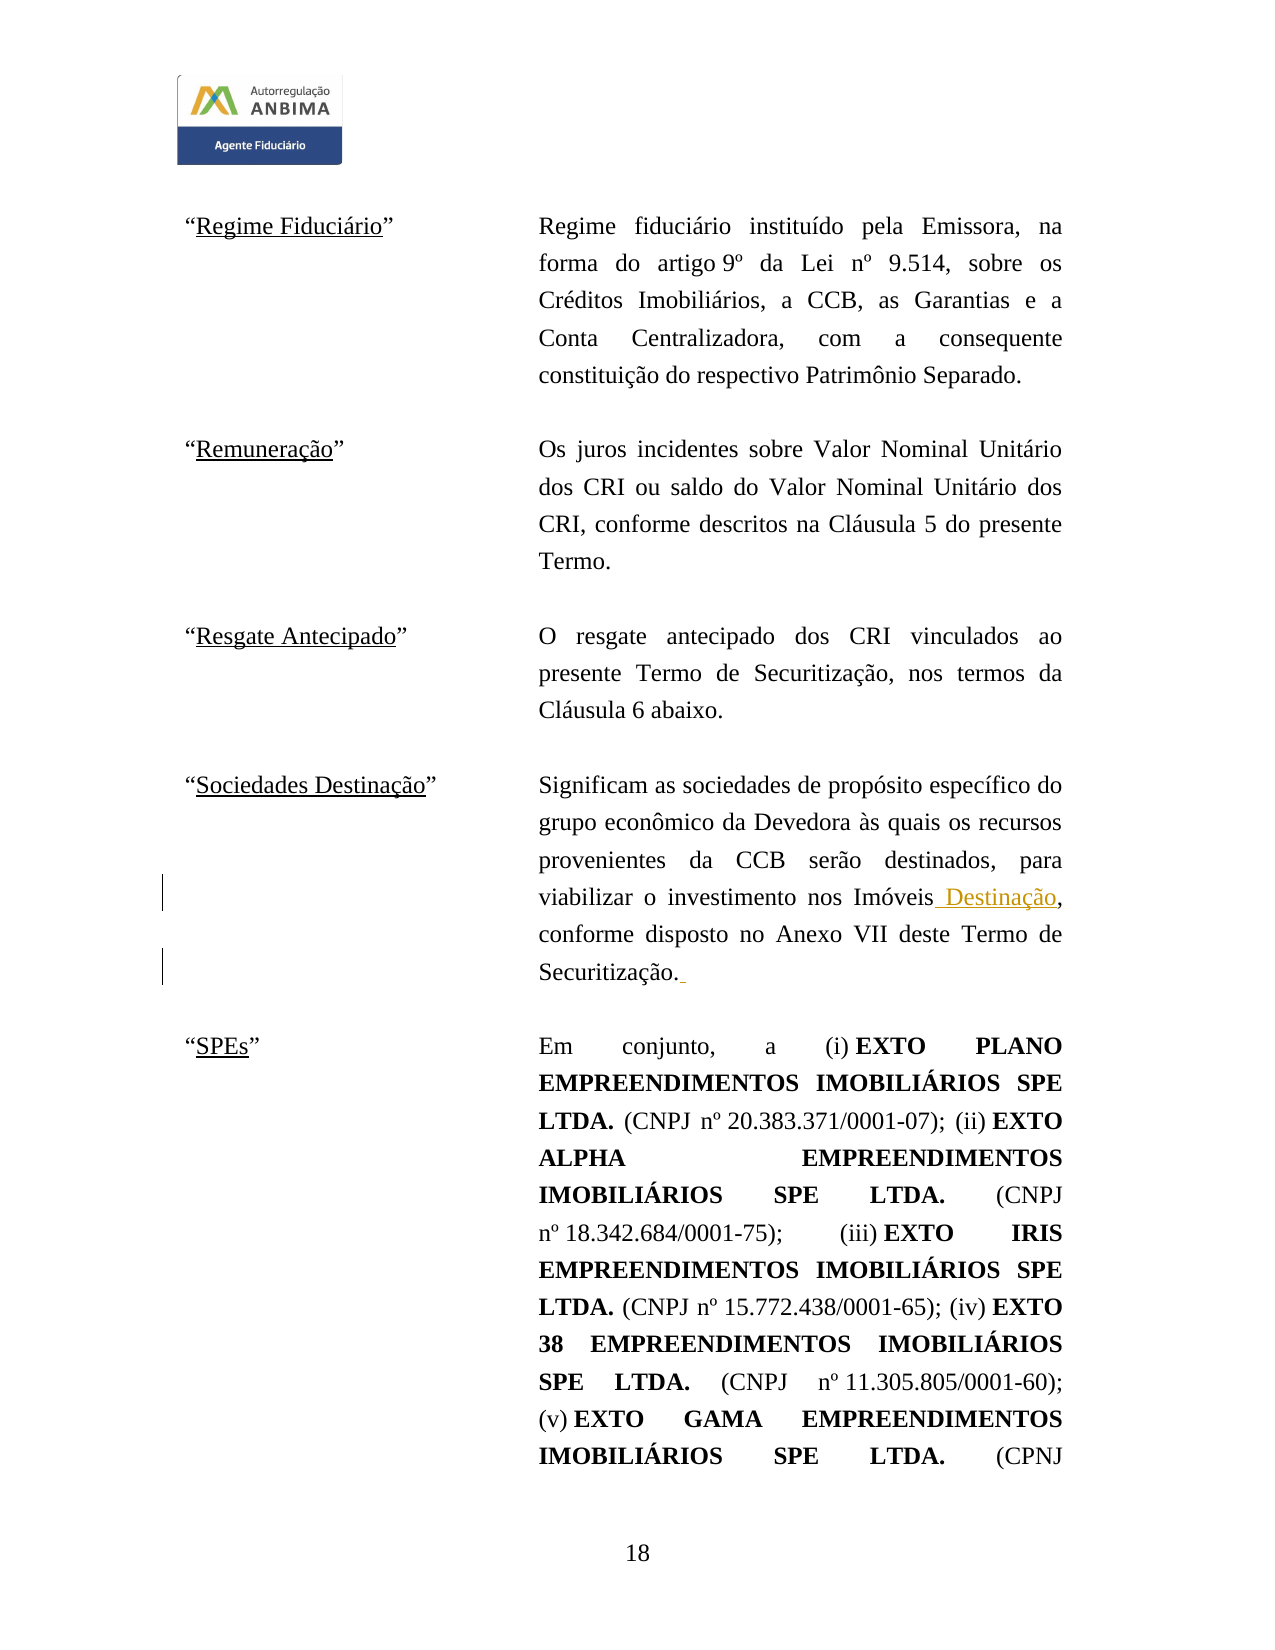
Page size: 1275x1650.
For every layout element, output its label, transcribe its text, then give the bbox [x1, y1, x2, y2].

table_cell “SPEs” [177, 1031, 531, 1470]
table_cell O resgate antecipado dos CRI vinculados ao presente Termo de Securitização, nos termos da Cláusula 6 abaixo. [531, 621, 1070, 770]
table_cell “Regime Fiduciário” [177, 211, 531, 434]
table_cell Os juros incidentes sobre Valor Nominal Unitário dos CRI ou saldo do Valor Nominal Unitário dos CRI, conforme descritos na Cláusula 5 do presente Termo. [531, 435, 1070, 621]
table_cell Significam as sociedades de propósito específico do grupo econômico da Devedora às quais os recursos provenientes da CCB serão destinados, para viabilizar o investimento nos Imóveis, conforme disposto no Anexo VII deste Termo de Securitização. [531, 770, 1070, 1031]
table_cell “Resgate Antecipado” [177, 621, 531, 770]
table_cell “Remuneração” [177, 435, 531, 621]
table_cell Regime fiduciário instituído pela Emissora, na forma do artigo 9º da Lei nº 9.514, sobre os Créditos Imobiliários, a CCB, as Garantias e a Conta Centralizadora, com a consequente constituição do respectivo Patrimônio Separado. [531, 211, 1070, 434]
table_cell “Sociedades Destinação” [177, 770, 531, 1031]
picture [177, 75, 343, 165]
